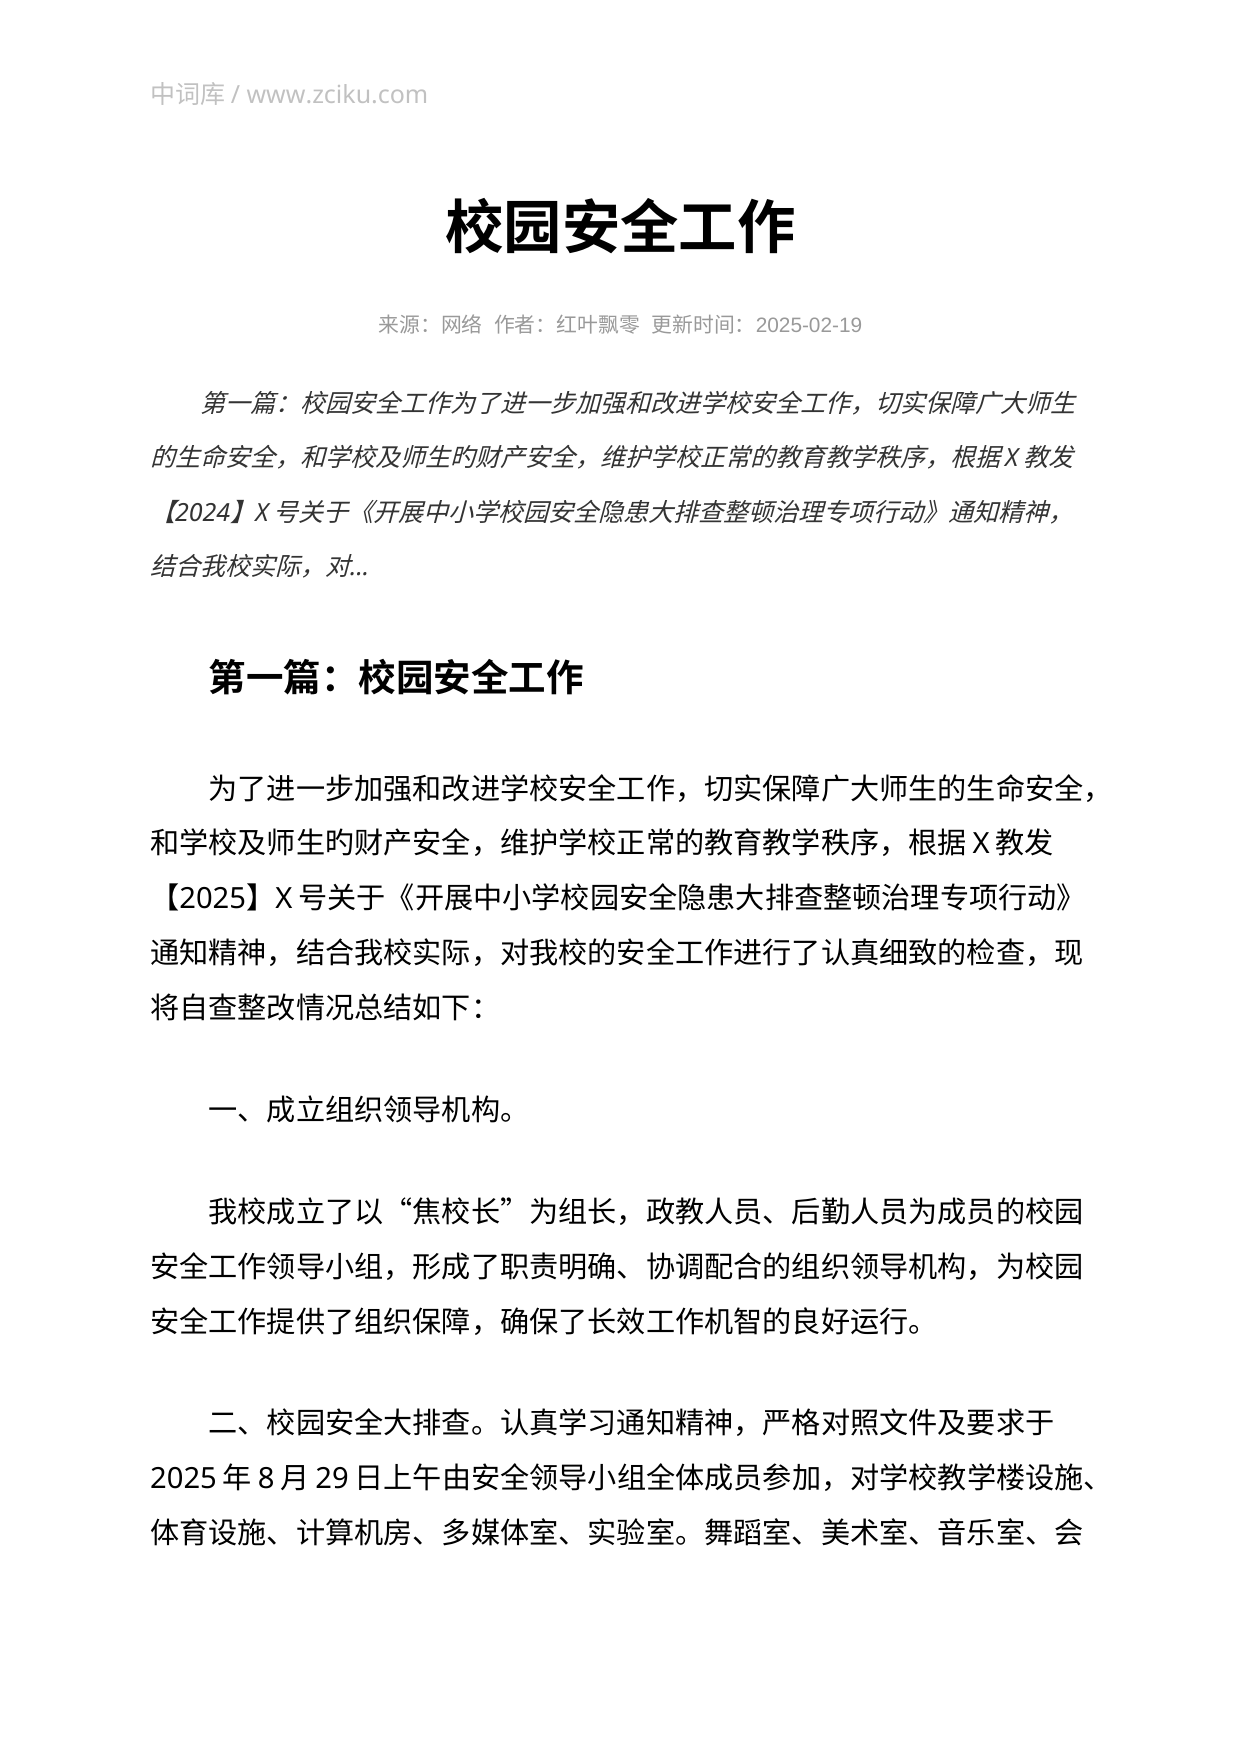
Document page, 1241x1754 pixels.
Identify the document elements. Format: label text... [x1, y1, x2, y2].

text 第一篇：校园安全工作为了进一步加强和改进学校安全工作，切实保障广大师生的生命安全，和学校及师生旳财产安全，维护学校正常的教育教学秩序，根据X教发【2024】X号关于《开展中小学校园安全隐患大排查整顿治理专项行动》通知精神，结合我校实际，对... [150, 383, 1090, 583]
text 为了进一步加强和改进学校安全工作，切实保障广大师生的生命安全，和学校及师生旳财产安全，维护学校正常的教育教学秩序，根据X教发【2025】X号关于《开展中小学校园安全隐患大排查整顿治理专项行动》通知精神，结合我校实际，对我校的安全工作进行了认真细致的检查，现将自查整改情况总结如下： [150, 765, 1090, 1027]
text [150, 1400, 1090, 1552]
text 第一篇：校园安全工作 [150, 648, 1090, 702]
text 来源：网络 作者：红叶飘零 更新时间：2025-02-19 [150, 313, 1090, 337]
subtitle 校园安全工作 [150, 181, 1090, 266]
text 一、成立组织领导机构。 [150, 1087, 1090, 1129]
text 我校成立了以“焦校长”为组长，政教人员、后勤人员为成员的校园安全工作领导小组，形成了职责明确、协调配合的组织领导机构，为校园安全工作提供了组织保障，确保了长效工作机智的良好运行。 [150, 1188, 1090, 1341]
